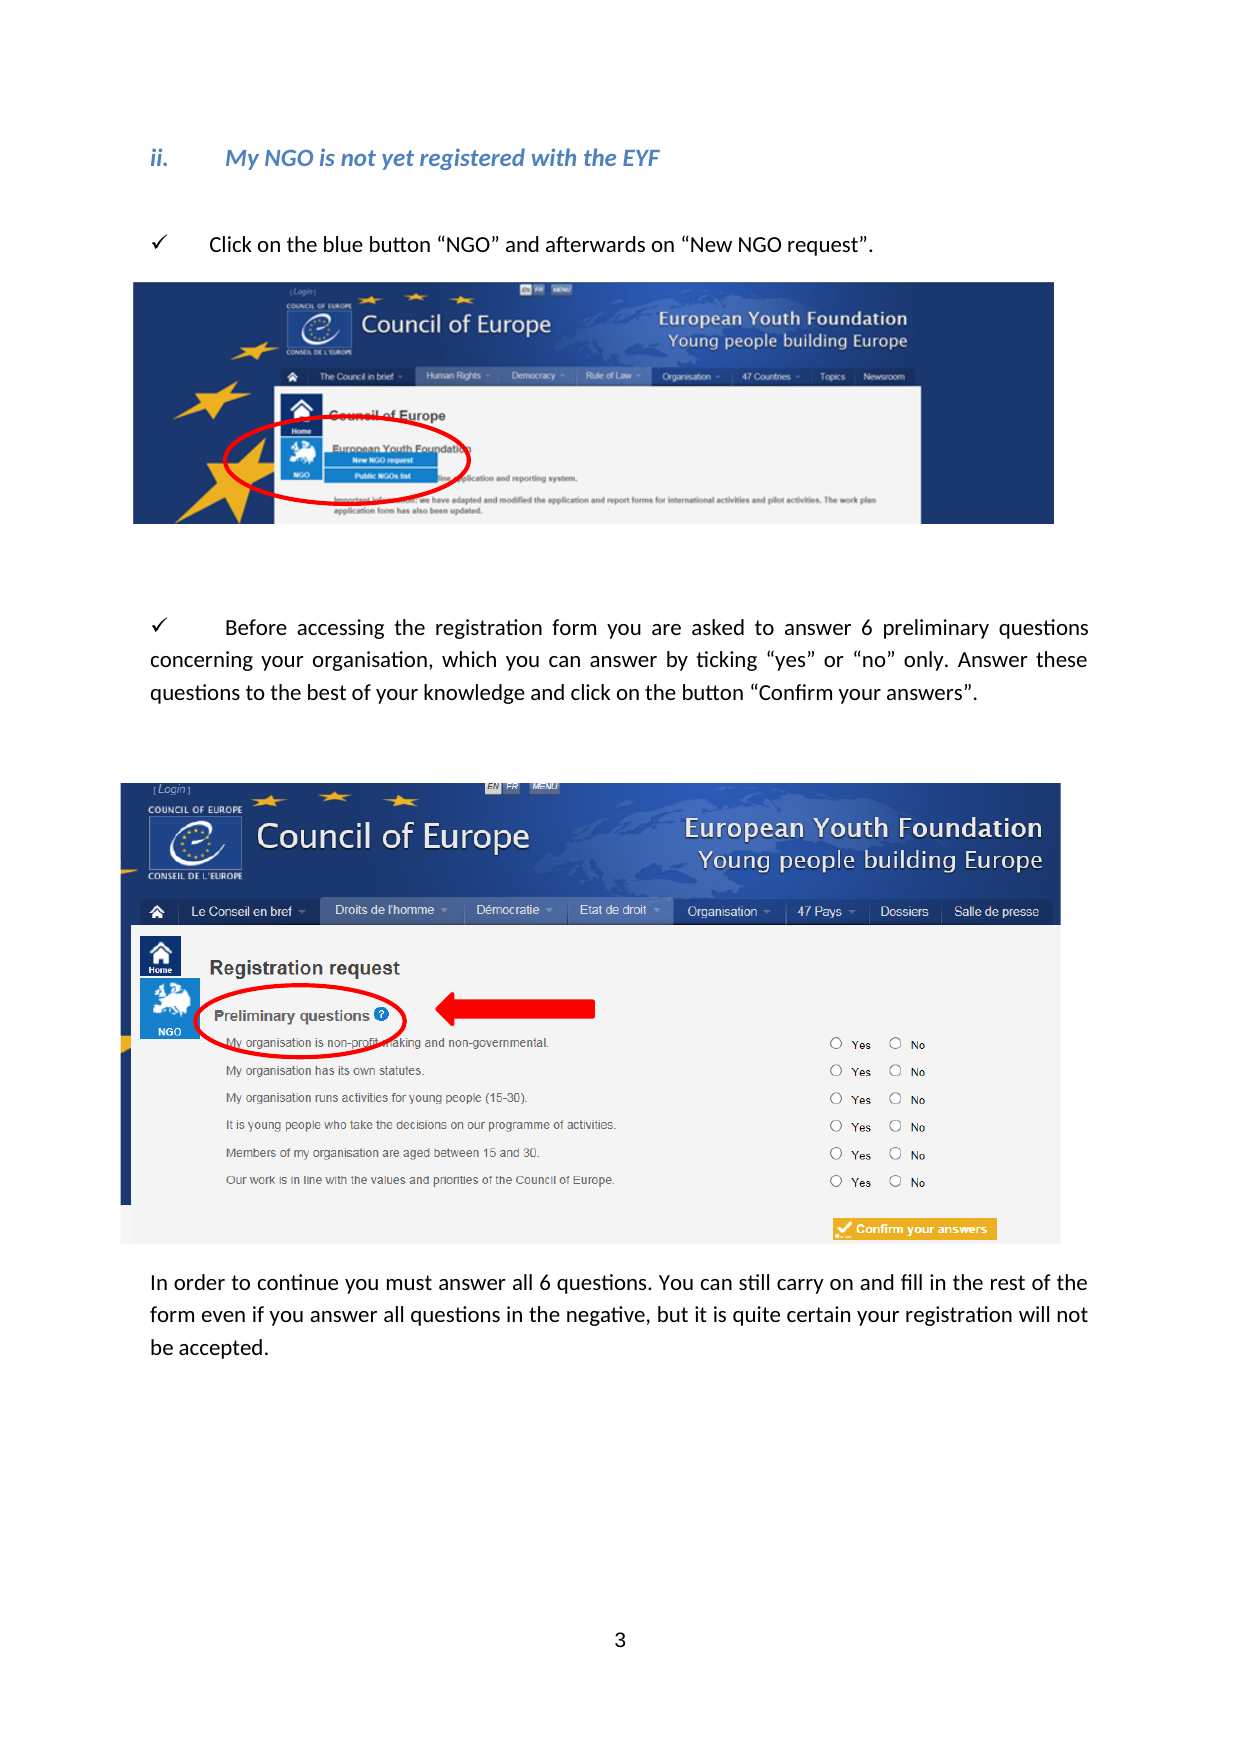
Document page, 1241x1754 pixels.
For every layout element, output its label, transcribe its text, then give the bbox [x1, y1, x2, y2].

picture [120, 783, 1061, 1244]
subtitle ii. My NGO is not yet registered with the EYF [150, 142, 1090, 172]
picture [127, 282, 1054, 524]
list Click on the blue button “NGO” and afterwards on “New NGO request”. [150, 230, 1090, 258]
text In order to continue you must answer all 6 questions. You can still carry on and fill in the rest of the form even if you answer all questions in the negative, but it is quite certain your registration will not be accepted. [150, 1268, 1090, 1361]
list Before accessing the registration form you are asked to answer 6 preliminary questions concerning your organisation, which you can answer by ticking “yes” or “no” only. Answer these questions to the best of your knowledge and click on the button “Confirm your answers”. [150, 613, 1090, 706]
